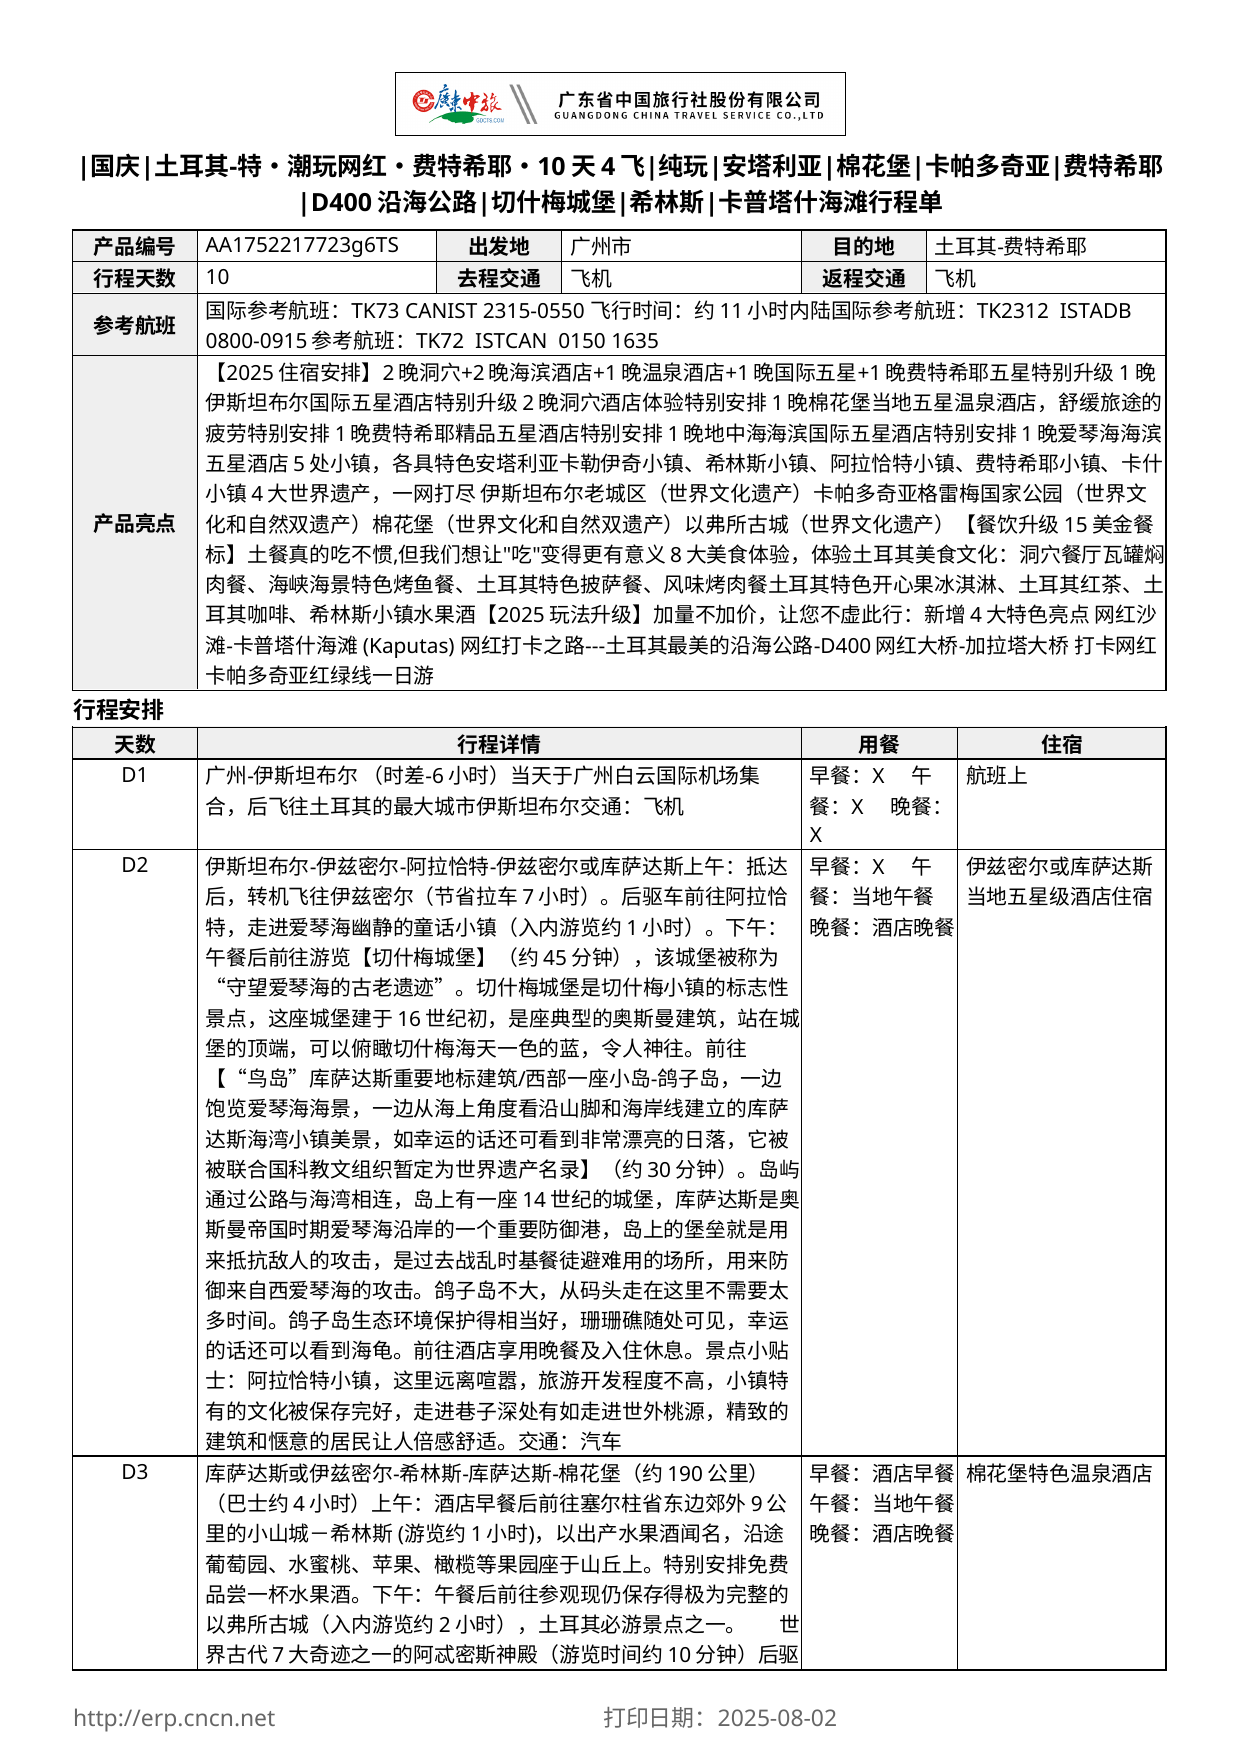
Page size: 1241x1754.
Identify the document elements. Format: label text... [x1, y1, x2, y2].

table_cell D3 [73, 1457, 197, 1669]
table_cell 参考航班 [73, 294, 197, 355]
table_cell 10 [198, 262, 436, 292]
table_cell 产品亮点 [73, 356, 197, 689]
table_cell 早餐：X 午餐：X 晚餐：X [802, 760, 957, 849]
table_header 行程详情 [198, 728, 801, 758]
table_header 土耳其-费特希耶 [927, 231, 1165, 261]
table_cell 早餐：X 午餐：当地午餐 晚餐：酒店晚餐 [802, 850, 957, 1455]
table_cell 飞机 [927, 262, 1165, 292]
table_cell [802, 1457, 957, 1669]
table_header 天数 [73, 728, 197, 758]
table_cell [198, 1457, 801, 1669]
table_header 产品编号 [73, 231, 197, 261]
table_cell 行程天数 [73, 262, 197, 292]
table_cell 飞机 [562, 262, 801, 292]
table_cell 广州-伊斯坦布尔 （时差-6小时） [198, 760, 801, 849]
table_cell 返程交通 [802, 262, 926, 292]
table_cell 航班上 [958, 760, 1165, 849]
table_cell 伊斯坦布尔-伊兹密尔-阿拉恰特-伊兹密尔或库萨达斯 [198, 850, 801, 1455]
table_header 住宿 [958, 728, 1165, 758]
table_header 目的地 [802, 231, 926, 261]
table_header 用餐 [802, 728, 957, 758]
table_cell 【2025住宿安排】 [198, 356, 1165, 689]
table_cell 国际参考航班：TK73 CANIST 2315-0550 飞行时间：约11小时 [198, 294, 1165, 355]
table_header 广州市 [562, 231, 801, 261]
table_cell 棉花堡特色温泉酒店 [958, 1457, 1165, 1669]
table_cell 伊兹密尔或库萨达斯当地五星级酒店住宿 [958, 850, 1165, 1455]
table_header 出发地 [437, 231, 561, 261]
table_header AA1752217723g6TS [198, 231, 436, 261]
text 行程安排 [73, 692, 1167, 725]
table_cell 去程交通 [437, 262, 561, 292]
text |国庆|土耳其-特•潮玩网红•费特希耶•10天4飞|纯玩|安塔利亚|棉花堡|卡帕多奇亚|费特希耶|D400沿海公路|切什梅城堡|希林斯|卡普塔什海滩行程单 [73, 146, 1167, 218]
table_cell D1 [73, 760, 197, 849]
table_cell D2 [73, 850, 197, 1455]
picture [396, 73, 845, 135]
